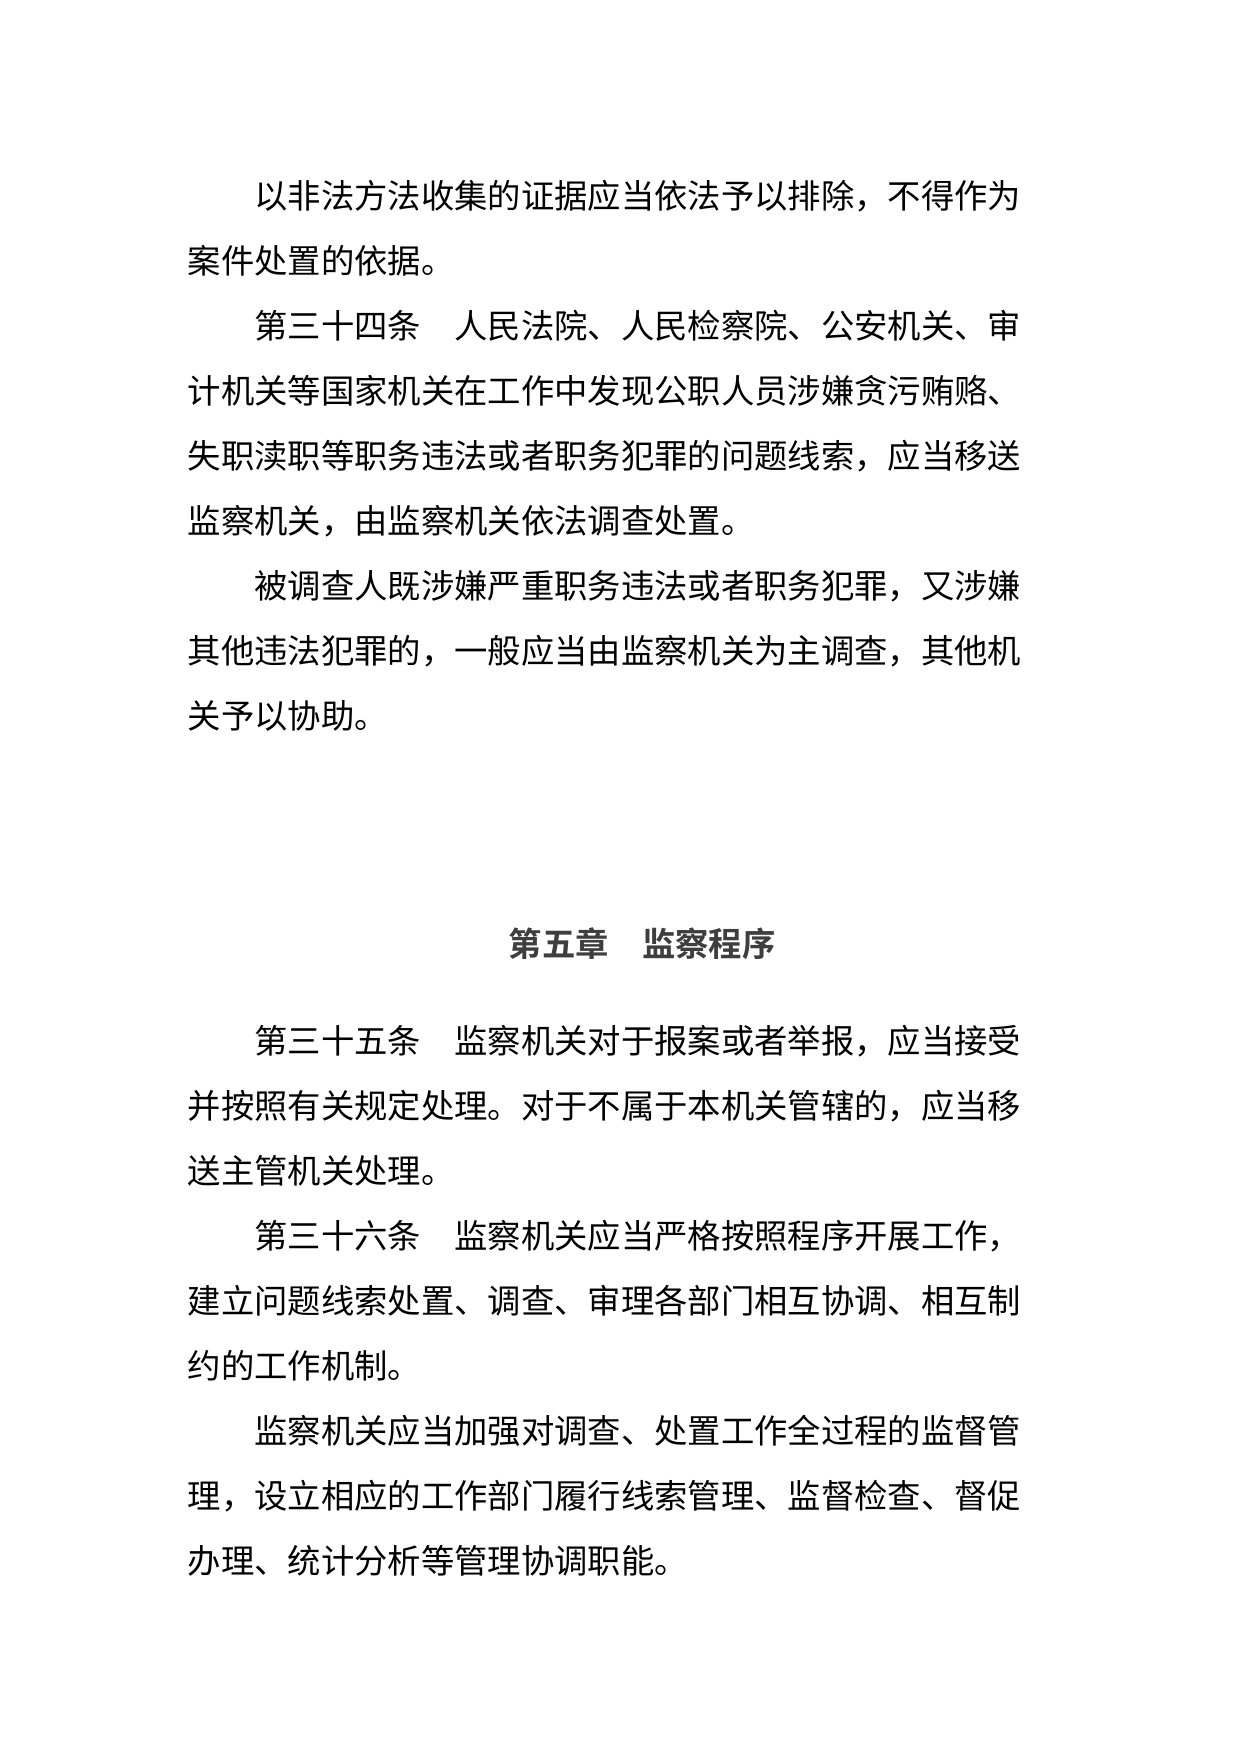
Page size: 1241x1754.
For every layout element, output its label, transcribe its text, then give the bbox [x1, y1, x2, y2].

text 第五章 监察程序 [187, 909, 1053, 974]
text 第三十六条 监察机关应当严格按照程序开展工作，建立问题线索处置、调查、审理各部门相互协调、相互制约的工作机制。 [187, 1202, 1053, 1397]
text 监察机关应当加强对调查、处置工作全过程的监督管理，设立相应的工作部门履行线索管理、监督检查、督促办理、统计分析等管理协调职能。 [187, 1397, 1053, 1592]
text 第三十四条 人民法院、人民检察院、公安机关、审计机关等国家机关在工作中发现公职人员涉嫌贪污贿赂、失职渎职等职务违法或者职务犯罪的问题线索，应当移送监察机关，由监察机关依法调查处置。 [187, 292, 1053, 552]
text 以非法方法收集的证据应当依法予以排除，不得作为案件处置的依据。 [187, 162, 1053, 292]
text 第三十五条 监察机关对于报案或者举报，应当接受并按照有关规定处理。对于不属于本机关管辖的，应当移送主管机关处理。 [187, 1007, 1053, 1202]
text 被调查人既涉嫌严重职务违法或者职务犯罪，又涉嫌其他违法犯罪的，一般应当由监察机关为主调查，其他机关予以协助。 [187, 552, 1053, 747]
